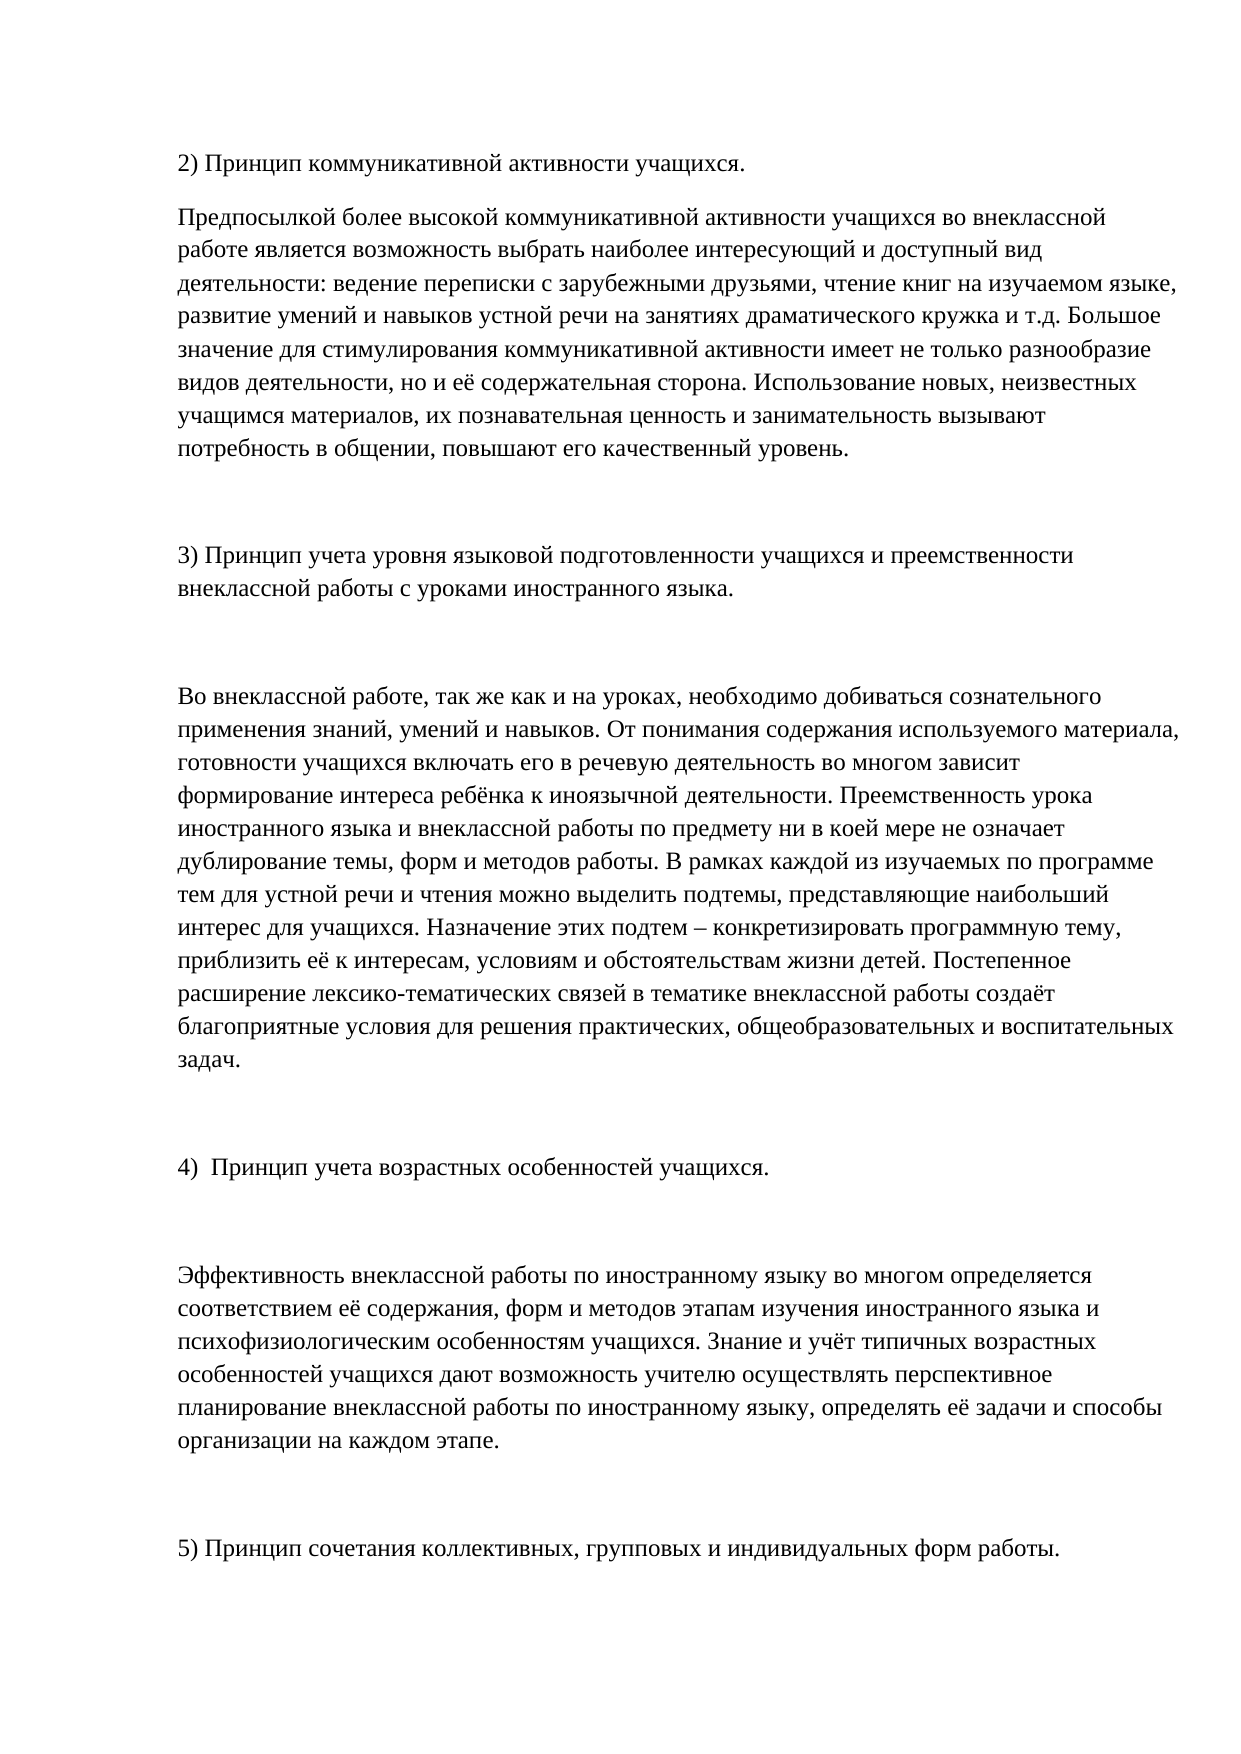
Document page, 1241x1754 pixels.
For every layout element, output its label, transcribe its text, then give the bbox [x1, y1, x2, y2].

text 4) Принцип учета возрастных особенностей учащихся. [177, 1152, 1181, 1181]
text 3) Принцип учета уровня языковой подготовленности учащихся и преемственности внеклассной работы с уроками иностранного языка. [177, 540, 1181, 602]
text Предпосылкой более высокой коммуникативной активности учащихся во внеклассной работе является возможность выбрать наиболее интересующий и доступный вид деятельности: ведение переписки с зарубежными друзьями, чтение книг на изучаемом языке, развитие умений и навыков устной речи на занятиях драматического кружка и т.д. Большое значение для стимулирования коммуникативной активности имеет не только разнообразие видов деятельности, но и её содержательная сторона. Использование новых, неизвестных учащимся материалов, их познавательная ценность и занимательность вызывают потребность в общении, повышают его качественный уровень. [177, 202, 1181, 461]
text 5) Принцип сочетания коллективных, групповых и индивидуальных форм работы. [177, 1533, 1181, 1561]
text 2) Принцип коммуникативной активности учащихся. [177, 148, 1181, 176]
text Во внеклассной работе, так же как и на уроках, необходимо добиваться сознательного применения знаний, умений и навыков. От понимания содержания используемого материала, готовности учащихся включать его в речевую деятельность во многом зависит формирование интереса ребёнка к иноязычной деятельности. Преемственность урока иностранного языка и внеклассной работы по предмету ни в коей мере не означает дублирование темы, форм и методов работы. В рамках каждой из изучаемых по программе тем для устной речи и чтения можно выделить подтемы, представляющие наибольший интерес для учащихся. Назначение этих подтем – конкретизировать программную тему, приблизить её к интересам, условиям и обстоятельствам жизни детей. Постепенное расширение лексико-тематических связей в тематике внеклассной работы создаёт благоприятные условия для решения практических, общеобразовательных и воспитательных задач. [177, 681, 1181, 1073]
text Эффективность внеклассной работы по иностранному языку во многом определяется соответствием её содержания, форм и методов этапам изучения иностранного языка и психофизиологическим особенностям учащихся. Знание и учёт типичных возрастных особенностей учащихся дают возможность учителю осуществлять перспективное планирование внеклассной работы по иностранному языку, определять её задачи и способы организации на каждом этапе. [177, 1260, 1181, 1454]
